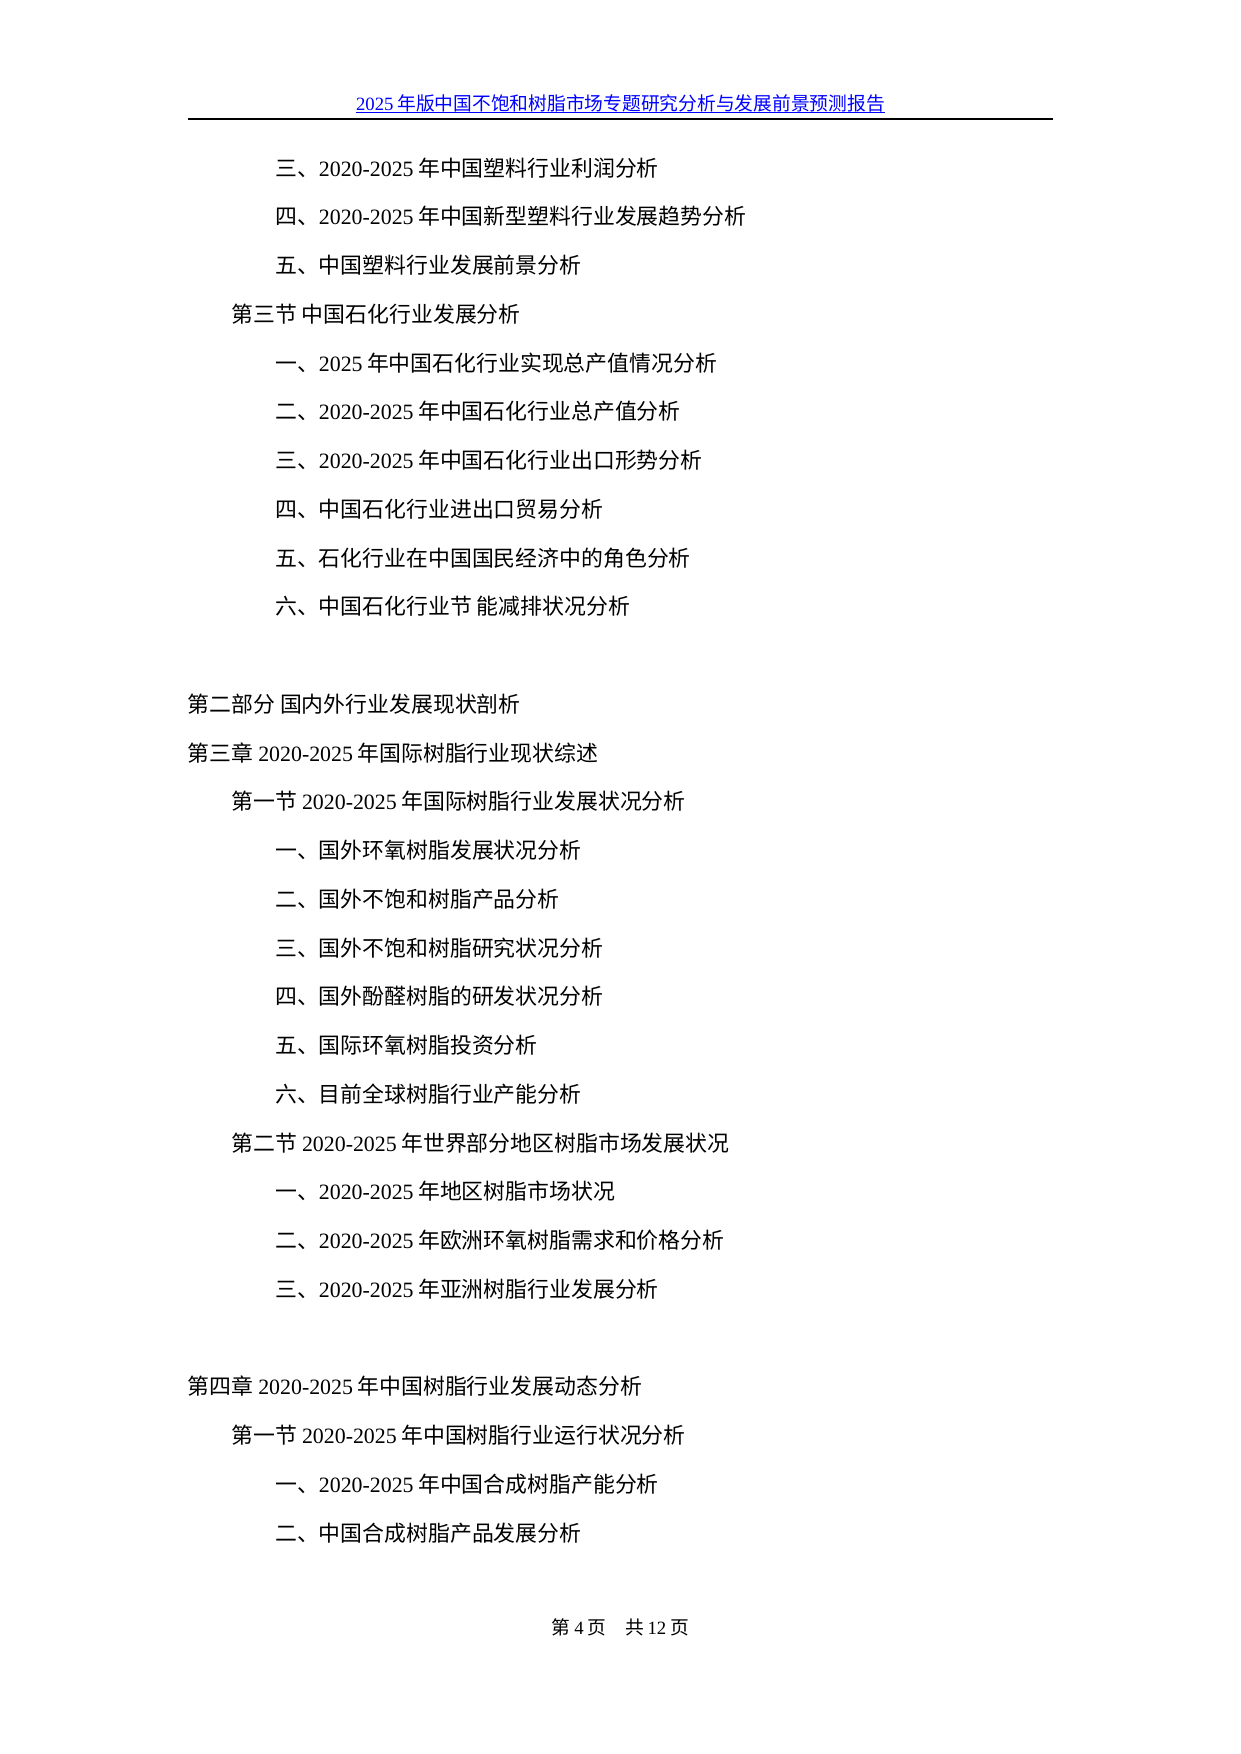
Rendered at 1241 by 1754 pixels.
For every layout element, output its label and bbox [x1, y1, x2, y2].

text [187, 150, 1053, 1548]
